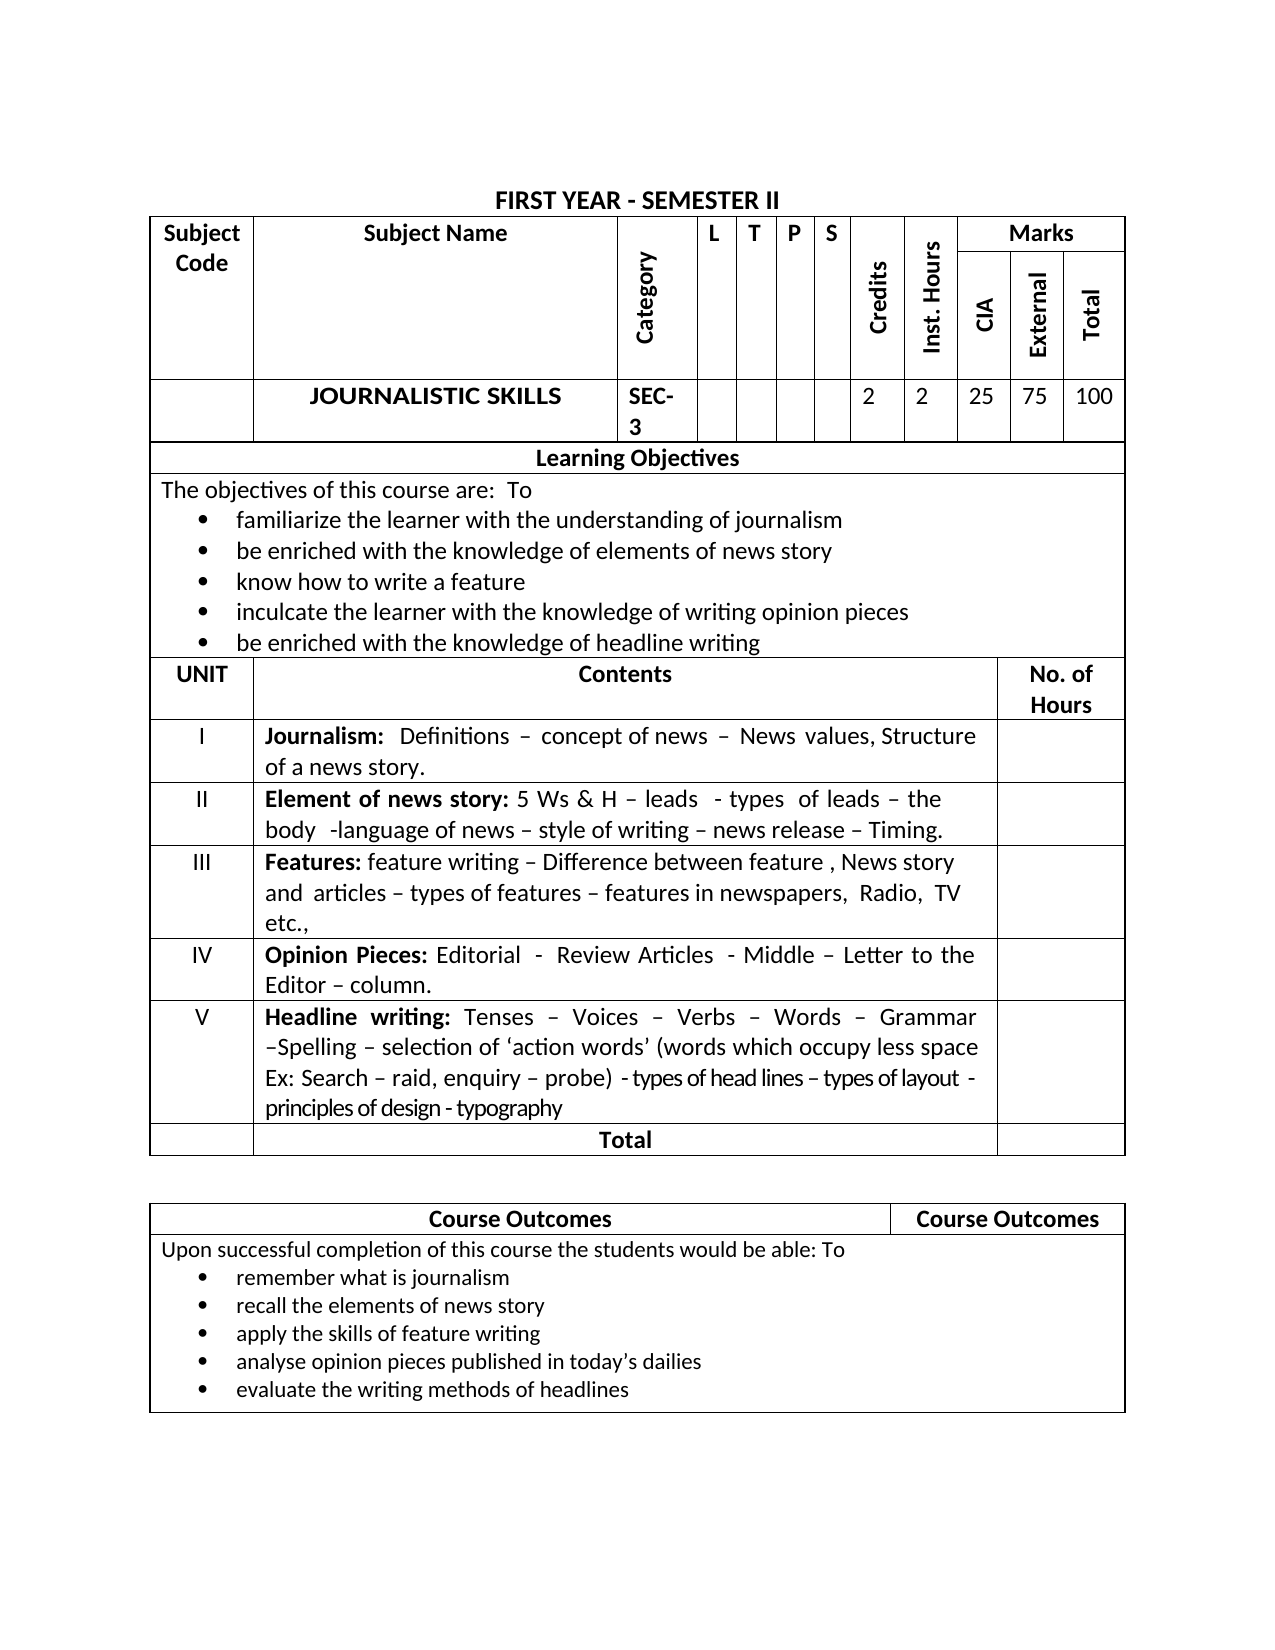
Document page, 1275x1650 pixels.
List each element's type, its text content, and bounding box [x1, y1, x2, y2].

table_cell IV [151, 939, 253, 1000]
table_cell The objectives of this course are: To familiarize the learner with the understanding of journalism be enriched with the knowledge of elements of news story know how to write a feature inculcate the learner with the knowledge of writing opinion pieces be enriched with the knowledge of headline writing [151, 474, 1124, 657]
table_cell Learning Objectives [151, 443, 1124, 473]
table_cell [777, 380, 814, 441]
table_cell II [151, 783, 253, 845]
table_cell 2 [851, 380, 904, 441]
table_header Course Outcomes [891, 1204, 1124, 1234]
table_cell [998, 1124, 1124, 1155]
table_header L [698, 217, 736, 379]
table_cell [151, 380, 253, 441]
table_cell External [1011, 252, 1063, 379]
table_cell Opinion Pieces: Editorial - Review Articles - Middle – Letter to the Editor – column. [254, 939, 997, 1000]
table_header Marks [958, 217, 1124, 251]
table_cell I [151, 720, 253, 782]
table_cell SEC-3 [618, 380, 697, 441]
table_cell [998, 1001, 1124, 1123]
table_cell III [151, 846, 253, 938]
table_cell 25 [958, 380, 1010, 441]
table_cell [998, 939, 1124, 1000]
table_header P [777, 217, 814, 379]
table_cell [998, 720, 1124, 782]
table_cell Total [1064, 252, 1124, 379]
table_cell [151, 1124, 253, 1155]
table_cell [815, 380, 850, 441]
table_cell UNIT [151, 658, 253, 719]
table_header S [815, 217, 850, 379]
table_header Course Outcomes [151, 1204, 890, 1234]
table_cell Journalistic Skills [254, 380, 617, 441]
table_cell Element of news story: 5 Ws & H – leads - types of leads – the body -language of news – style of writing – news release – Timing. [254, 783, 997, 845]
table_cell Upon successful completion of this course the students would be able: To remember what is journalism recall the elements of news story apply the skills of feature writing analyse opinion pieces published in today’s dailies evaluate the writing methods of headlines [151, 1235, 1124, 1412]
table_header Category [618, 217, 697, 379]
table_header Credits [851, 217, 904, 379]
table_header Inst. Hours [905, 217, 957, 379]
table_cell Journalism: Definitions – concept of news – News values, Structure of a news story. [254, 720, 997, 782]
table_header T [737, 217, 776, 379]
table_cell [998, 846, 1124, 938]
table_cell Contents [254, 658, 997, 719]
table_header Subject Name [254, 217, 617, 379]
table_cell [698, 380, 736, 441]
table_cell [737, 380, 776, 441]
text FIRST YEAR - SEMESTER II [150, 183, 1125, 216]
table_cell 2 [905, 380, 957, 441]
table_cell Features: feature writing – Difference between feature , News story and articles – types of features – features in newspapers, Radio, TV etc., [254, 846, 997, 938]
table_cell Headline writing: Tenses – Voices – Verbs – Words – Grammar –Spelling – selection of ‘action words’ (words which occupy less space Ex: Search – raid, enquiry – probe) - types of head lines – types of layout - principles of design - typography [254, 1001, 997, 1123]
table_cell No. of Hours [998, 658, 1124, 719]
table_cell V [151, 1001, 253, 1123]
table_cell CIA [958, 252, 1010, 379]
table_cell Total [254, 1124, 997, 1155]
table_cell 75 [1011, 380, 1063, 441]
table_header Subject Code [151, 217, 253, 379]
table_cell [998, 783, 1124, 845]
table_cell 100 [1064, 380, 1124, 441]
